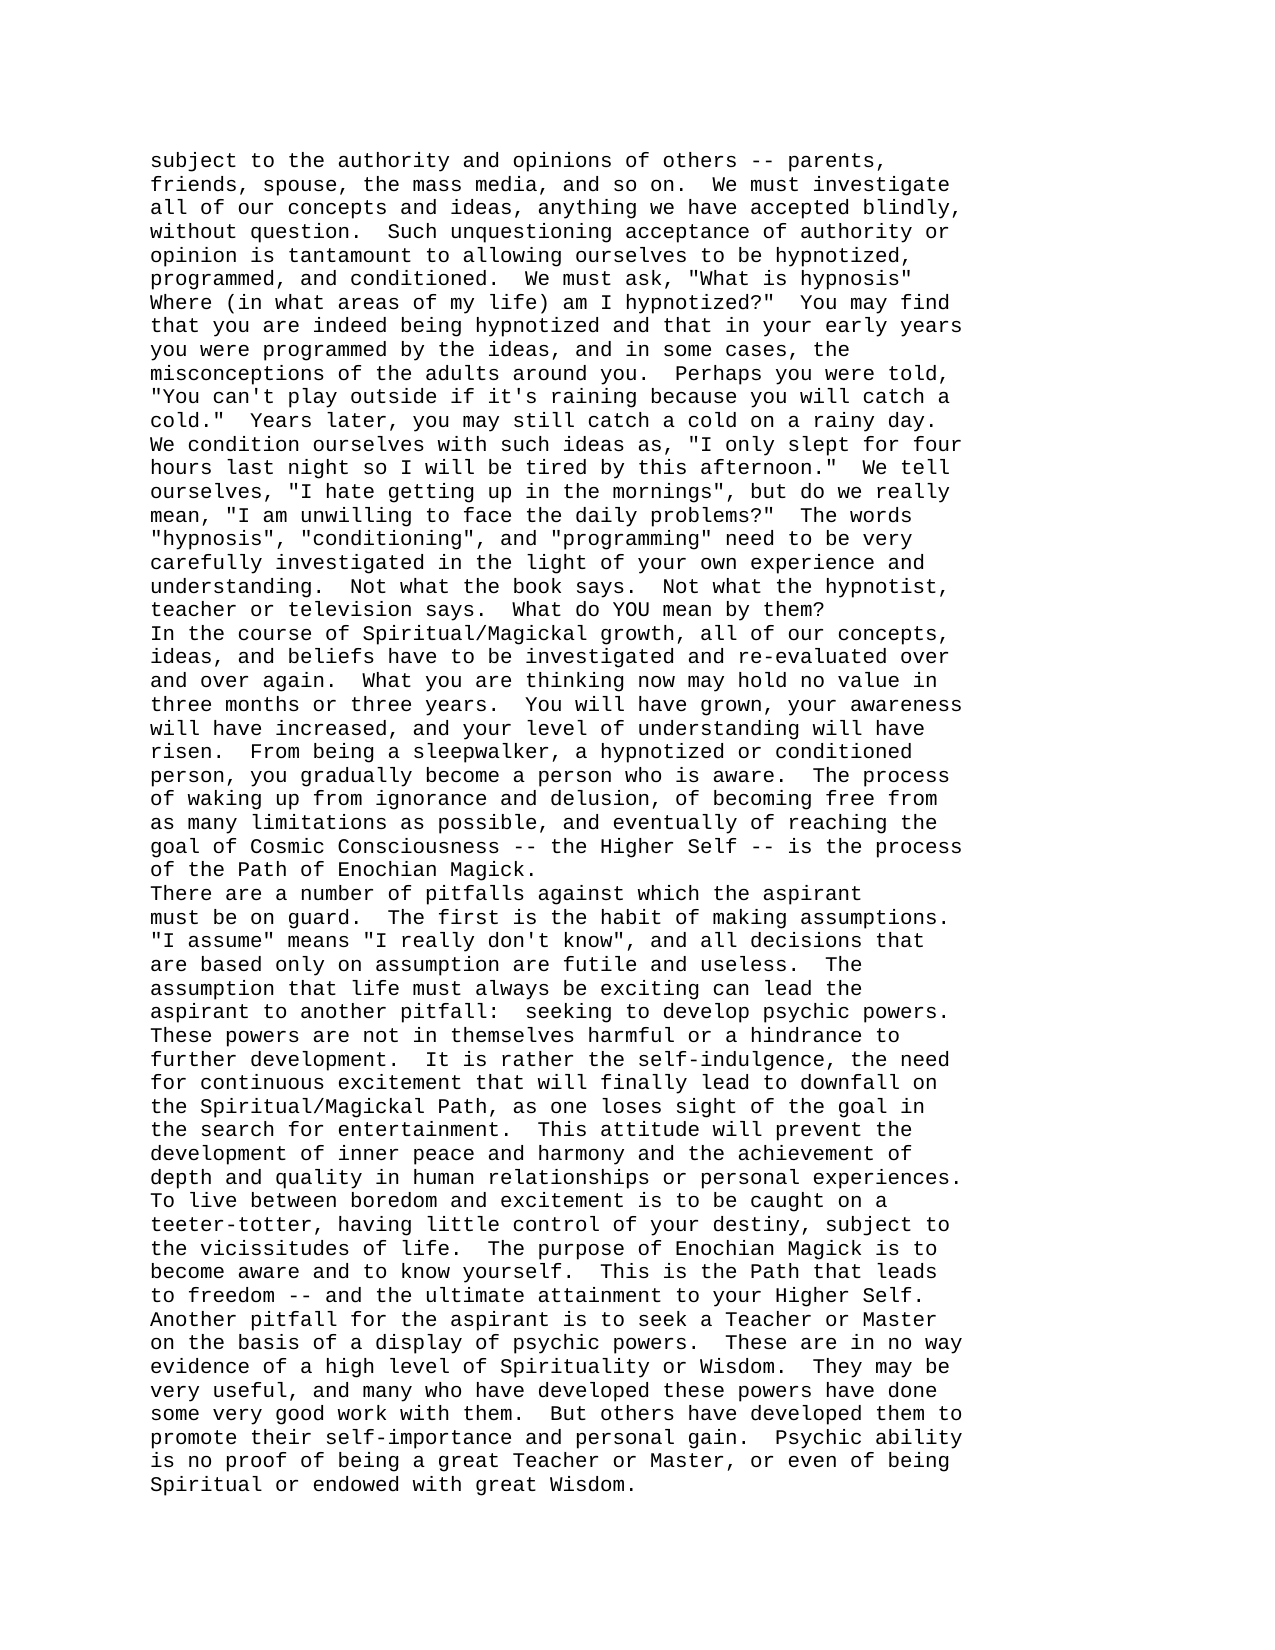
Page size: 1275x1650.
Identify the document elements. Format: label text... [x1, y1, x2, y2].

text carefully investigated in the light of your own experience and [150, 552, 1125, 576]
text Where (in what areas of my life) am I hypnotized?" You may find [150, 292, 1125, 316]
text become aware and to know yourself. This is the Path that leads [150, 1261, 1125, 1285]
text We condition ourselves with such ideas as, "I only slept for four [150, 434, 1125, 457]
text of waking up from ignorance and delusion, of becoming free from [150, 788, 1125, 812]
text ourselves, "I hate getting up in the mornings", but do we really [150, 481, 1125, 505]
text is no proof of being a great Teacher or Master, or even of being [150, 1451, 1125, 1474]
text These powers are not in themselves harmful or a hindrance to [150, 1025, 1125, 1048]
text hours last night so I will be tired by this afternoon." We tell [150, 457, 1125, 481]
text as many limitations as possible, and eventually of reaching the [150, 812, 1125, 836]
text In the course of Spiritual/Magickal growth, all of our concepts, [150, 623, 1125, 647]
text on the basis of a display of psychic powers. These are in no way [150, 1332, 1125, 1356]
text ideas, and beliefs have to be investigated and re-evaluated over [150, 647, 1125, 670]
text teeter-totter, having little control of your destiny, subject to [150, 1214, 1125, 1238]
text depth and quality in human relationships or personal experiences. [150, 1167, 1125, 1190]
text goal of Cosmic Consciousness -- the Higher Self -- is the process [150, 836, 1125, 859]
text "hypnosis", "conditioning", and "programming" need to be very [150, 528, 1125, 552]
text cold." Years later, you may still catch a cold on a rainy day. [150, 410, 1125, 434]
text three months or three years. You will have grown, your awareness [150, 694, 1125, 717]
text evidence of a high level of Spirituality or Wisdom. They may be [150, 1356, 1125, 1379]
text the search for entertainment. This attitude will prevent the [150, 1119, 1125, 1143]
text "I assume" means "I really don't know", and all decisions that [150, 930, 1125, 954]
text "You can't play outside if it's raining because you will catch a [150, 386, 1125, 410]
text promote their self-importance and personal gain. Psychic ability [150, 1427, 1125, 1451]
text will have increased, and your level of understanding will have [150, 717, 1125, 741]
text assumption that life must always be exciting can lead the [150, 978, 1125, 1001]
text teacher or television says. What do YOU mean by them? [150, 599, 1125, 623]
text There are a number of pitfalls against which the aspirant [150, 883, 1125, 907]
text To live between boredom and excitement is to be caught on a [150, 1190, 1125, 1214]
text the Spiritual/Magickal Path, as one loses sight of the goal in [150, 1096, 1125, 1119]
text are based only on assumption are futile and useless. The [150, 954, 1125, 978]
text some very good work with them. But others have developed them to [150, 1403, 1125, 1427]
text risen. From being a sleepwalker, a hypnotized or conditioned [150, 741, 1125, 765]
text of the Path of Enochian Magick. [150, 859, 1125, 883]
text you were programmed by the ideas, and in some cases, the [150, 339, 1125, 363]
text programmed, and conditioned. We must ask, "What is hypnosis" [150, 268, 1125, 292]
text further development. It is rather the self-indulgence, the need [150, 1048, 1125, 1072]
text must be on guard. The first is the habit of making assumptions. [150, 907, 1125, 930]
text understanding. Not what the book says. Not what the hypnotist, [150, 576, 1125, 599]
text development of inner peace and harmony and the achievement of [150, 1143, 1125, 1167]
text Another pitfall for the aspirant is to seek a Teacher or Master [150, 1309, 1125, 1332]
text misconceptions of the adults around you. Perhaps you were told, [150, 363, 1125, 386]
text for continuous excitement that will finally lead to downfall on [150, 1072, 1125, 1096]
text to freedom -- and the ultimate attainment to your Higher Self. [150, 1285, 1125, 1309]
text mean, "I am unwilling to face the daily problems?" The words [150, 505, 1125, 528]
text friends, spouse, the mass media, and so on. We must investigate [150, 174, 1125, 197]
text very useful, and many who have developed these powers have done [150, 1379, 1125, 1403]
text all of our concepts and ideas, anything we have accepted blindly, [150, 197, 1125, 221]
text that you are indeed being hypnotized and that in your early years [150, 316, 1125, 339]
text Spiritual or endowed with great Wisdom. [150, 1474, 1125, 1498]
text person, you gradually become a person who is aware. The process [150, 765, 1125, 788]
text aspirant to another pitfall: seeking to develop psychic powers. [150, 1001, 1125, 1025]
text the vicissitudes of life. The purpose of Enochian Magick is to [150, 1238, 1125, 1261]
text subject to the authority and opinions of others -- parents, [150, 150, 1125, 174]
text without question. Such unquestioning acceptance of authority or [150, 221, 1125, 244]
text opinion is tantamount to allowing ourselves to be hypnotized, [150, 244, 1125, 268]
text and over again. What you are thinking now may hold no value in [150, 670, 1125, 694]
